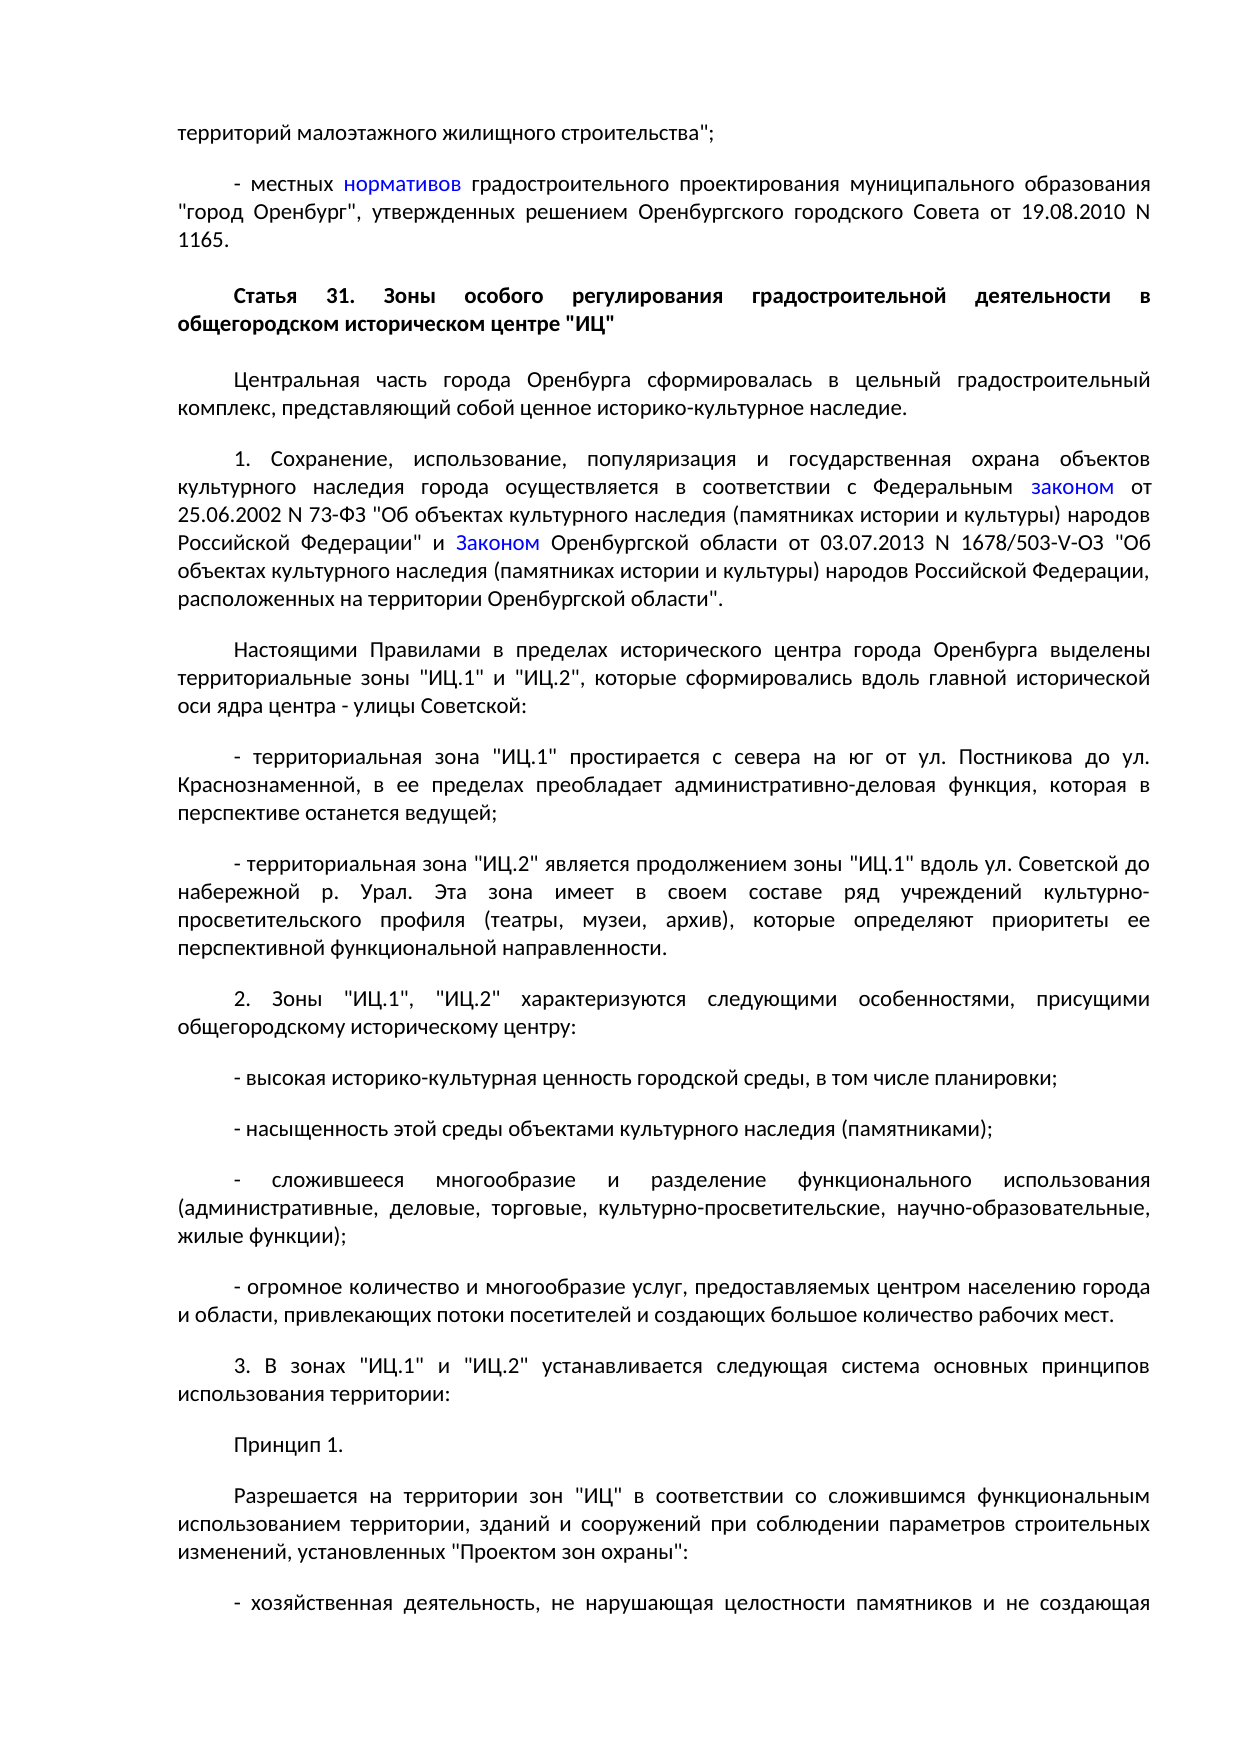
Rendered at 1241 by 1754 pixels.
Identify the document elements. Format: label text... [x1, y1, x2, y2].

text Разрешается на территории зон "ИЦ" в соответствии со сложившимся функциональным использованием территории, зданий и сооружений при соблюдении параметров строительных изменений, установленных "Проектом зон охраны": [177, 1481, 1152, 1565]
text - территориальная зона "ИЦ.2" является продолжением зоны "ИЦ.1" вдоль ул. Советской до набережной р. Урал. Эта зона имеет в своем составе ряд учреждений культурно-просветительского профиля (театры, музеи, архив), которые определяют приоритеты ее перспективной функциональной направленности. [177, 849, 1152, 961]
text Центральная часть города Оренбурга сформировалась в цельный градостроительный комплекс, представляющий собой ценное историко-культурное наследие. [177, 365, 1152, 421]
text 3. В зонах "ИЦ.1" и "ИЦ.2" устанавливается следующая система основных принципов использования территории: [177, 1351, 1152, 1407]
text 2. Зоны "ИЦ.1", "ИЦ.2" характеризуются следующими особенностями, присущими общегородскому историческому центру: [177, 984, 1152, 1040]
text - насыщенность этой среды объектами культурного наследия (памятниками); [177, 1114, 1152, 1142]
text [177, 118, 1152, 146]
text - высокая историко-культурная ценность городской среды, в том числе планировки; [177, 1063, 1152, 1091]
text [177, 1588, 1152, 1616]
text - местных нормативов градостроительного проектирования муниципального образования "город Оренбург", утвержденных решением Оренбургского городского Совета от 19.08.2010 N 1165. [177, 169, 1152, 253]
text Настоящими Правилами в пределах исторического центра города Оренбурга выделены территориальные зоны "ИЦ.1" и "ИЦ.2", которые сформировались вдоль главной исторической оси ядра центра - улицы Советской: [177, 635, 1152, 719]
text - сложившееся многообразие и разделение функционального использования (административные, деловые, торговые, культурно-просветительские, научно-образовательные, жилые функции); [177, 1165, 1152, 1249]
text - огромное количество и многообразие услуг, предоставляемых центром населению города и области, привлекающих потоки посетителей и создающих большое количество рабочих мест. [177, 1272, 1152, 1328]
text 1. Сохранение, использование, популяризация и государственная охрана объектов культурного наследия города осуществляется в соответствии с Федеральным законом от 25.06.2002 N 73-ФЗ "Об объектах культурного наследия (памятниках истории и культуры) народов Российской Федерации" и Законом Оренбургской области от 03.07.2013 N 1678/503-V-ОЗ "Об объектах культурного наследия (памятниках истории и культуры) народов Российской Федерации, расположенных на территории Оренбургской области". [177, 444, 1152, 612]
text Принцип 1. [177, 1430, 1152, 1458]
title Статья 31. Зоны особого регулирования градостроительной деятельности в общегородском историческом центре "ИЦ" [177, 281, 1152, 337]
text - территориальная зона "ИЦ.1" простирается с севера на юг от ул. Постникова до ул. Краснознаменной, в ее пределах преобладает административно-деловая функция, которая в перспективе останется ведущей; [177, 742, 1152, 826]
